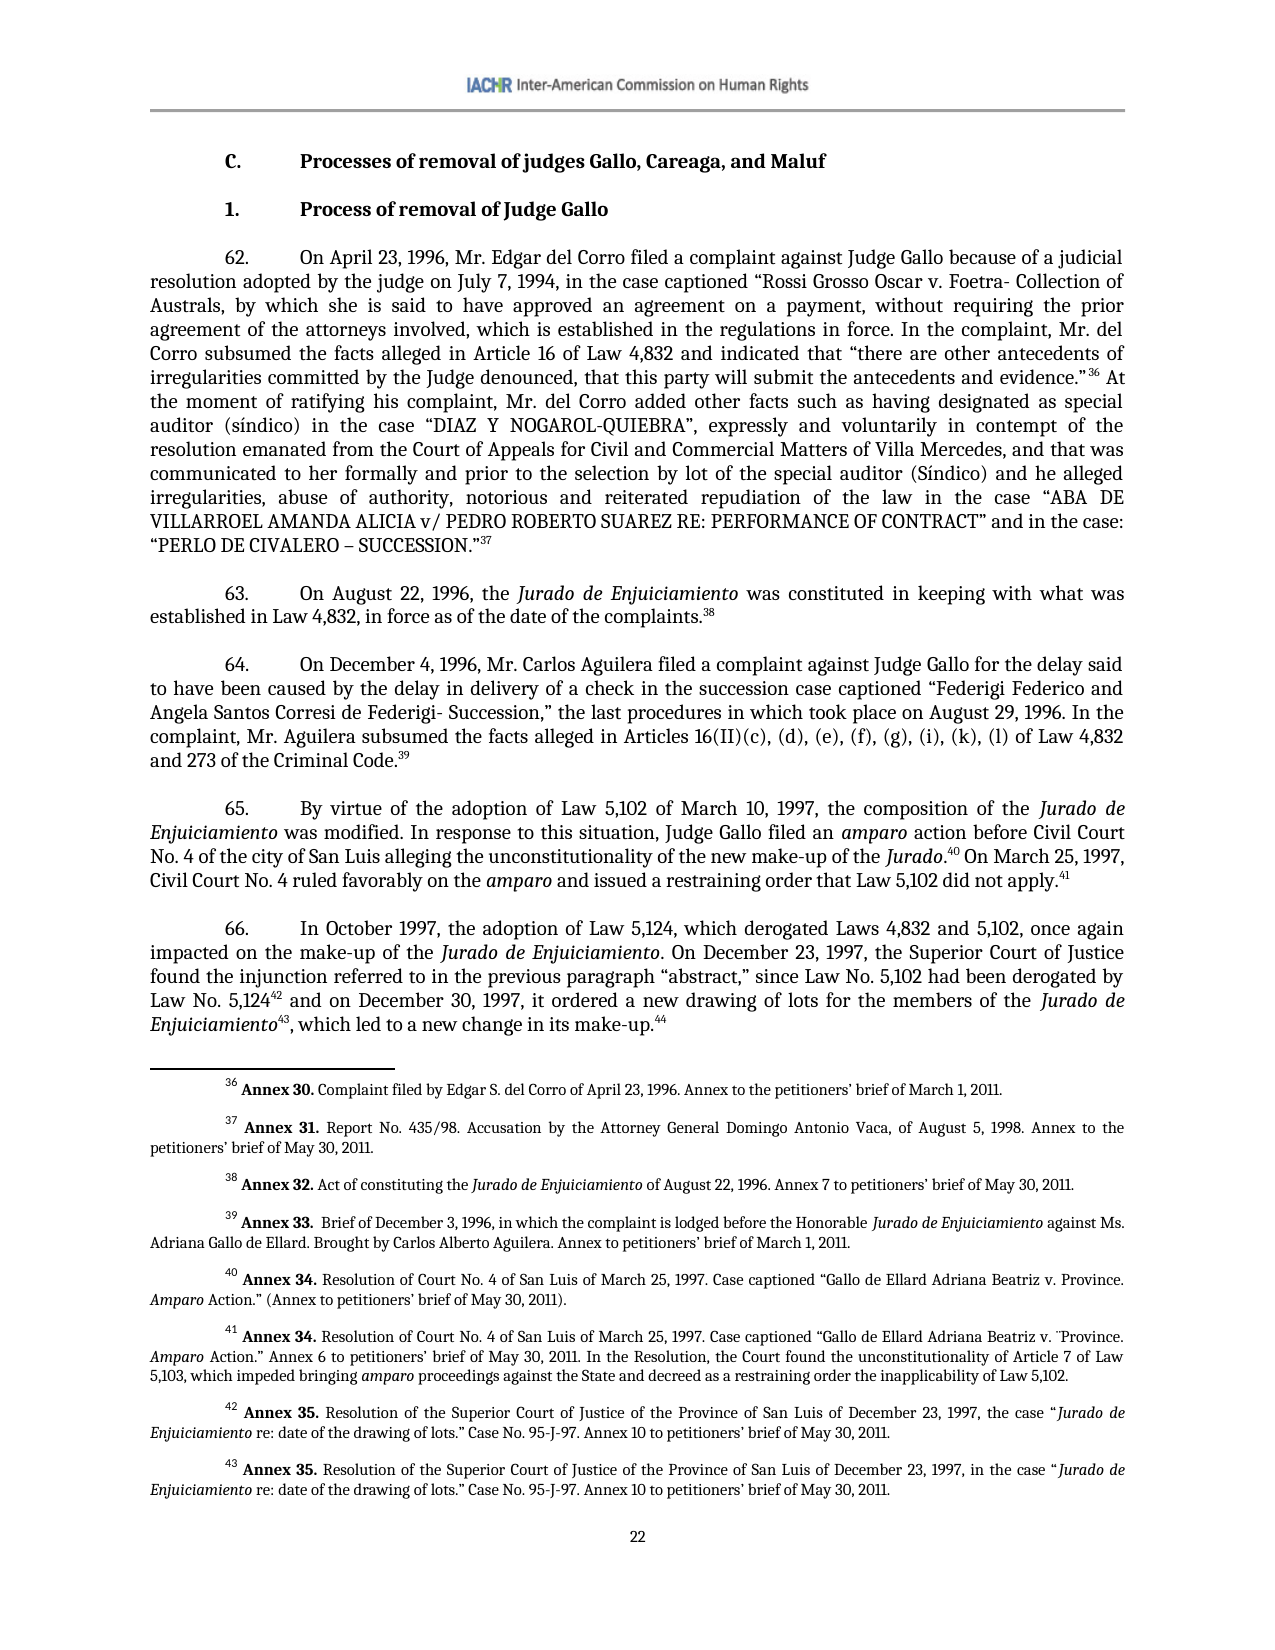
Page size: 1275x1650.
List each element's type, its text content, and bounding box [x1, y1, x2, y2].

text C. Processes of removal of judges Gallo, Careaga, and Maluf [225, 150, 1125, 174]
list By virtue of the adoption of Law 5,102 of March 10, 1997, the composition of the Jurado de Enjuiciamiento was modified. In response to this situation, Judge Gallo filed an amparo action before Civil Court No. 4 of the city of San Luis alleging the unconstitutionality of the new make-up of the Jurado. On March 25, 1997, Civil Court No. 4 ruled favorably on the amparo and issued a restraining order that Law 5,102 did not apply. [150, 797, 1125, 893]
list On August 22, 1996, the Jurado de Enjuiciamiento was constituted in keeping with what was established in Law 4,832, in force as of the date of the complaints. [150, 581, 1125, 629]
list On December 4, 1996, Mr. Carlos Aguilera filed a complaint against Judge Gallo for the delay said to have been caused by the delay in delivery of a check in the succession case captioned “Federigi Federico and Angela Santos Corresi de Federigi- Succession,” the last procedures in which took place on August 29, 1996. In the complaint, Mr. Aguilera subsumed the facts alleged in Articles 16(II)(c), (d), (e), (f), (g), (i), (k), (l) of Law 4,832 and 273 of the Criminal Code. [150, 653, 1125, 773]
list In October 1997, the adoption of Law 5,124, which derogated Laws 4,832 and 5,102, once again impacted on the make-up of the Jurado de Enjuiciamiento. On December 23, 1997, the Superior Court of Justice found the injunction referred to in the previous paragraph “abstract,” since Law No. 5,102 had been derogated by Law No. 5,124 and on December 30, 1997, it ordered a new drawing of lots for the members of the Jurado de Enjuiciamiento, which led to a new change in its make-up. [150, 917, 1125, 1036]
list Process of removal of Judge Gallo [225, 198, 1125, 222]
picture [455, 74, 820, 95]
list On April 23, 1996, Mr. Edgar del Corro filed a complaint against Judge Gallo because of a judicial resolution adopted by the judge on July 7, 1994, in the case captioned “Rossi Grosso Oscar v. Foetra- Collection of Australs, by which she is said to have approved an agreement on a payment, without requiring the prior agreement of the attorneys involved, which is established in the regulations in force. In the complaint, Mr. del Corro subsumed the facts alleged in Article 16 of Law 4,832 and indicated that “there are other antecedents of irregularities committed by the Judge denounced, that this party will submit the antecedents and evidence.” At the moment of ratifying his complaint, Mr. del Corro added other facts such as having designated as special auditor (síndico) in the case “DIAZ Y NOGAROL-QUIEBRA”, expressly and voluntarily in contempt of the resolution emanated from the Court of Appeals for Civil and Commercial Matters of Villa Mercedes, and that was communicated to her formally and prior to the selection by lot of the special auditor (Síndico) and he alleged irregularities, abuse of authority, notorious and reiterated repudiation of the law in the case “ABA DE VILLARROEL AMANDA ALICIA v/ PEDRO ROBERTO SUAREZ RE: PERFORMANCE OF CONTRACT” and in the case: “PERLO DE CIVALERO – SUCCESSION.” [150, 246, 1125, 557]
